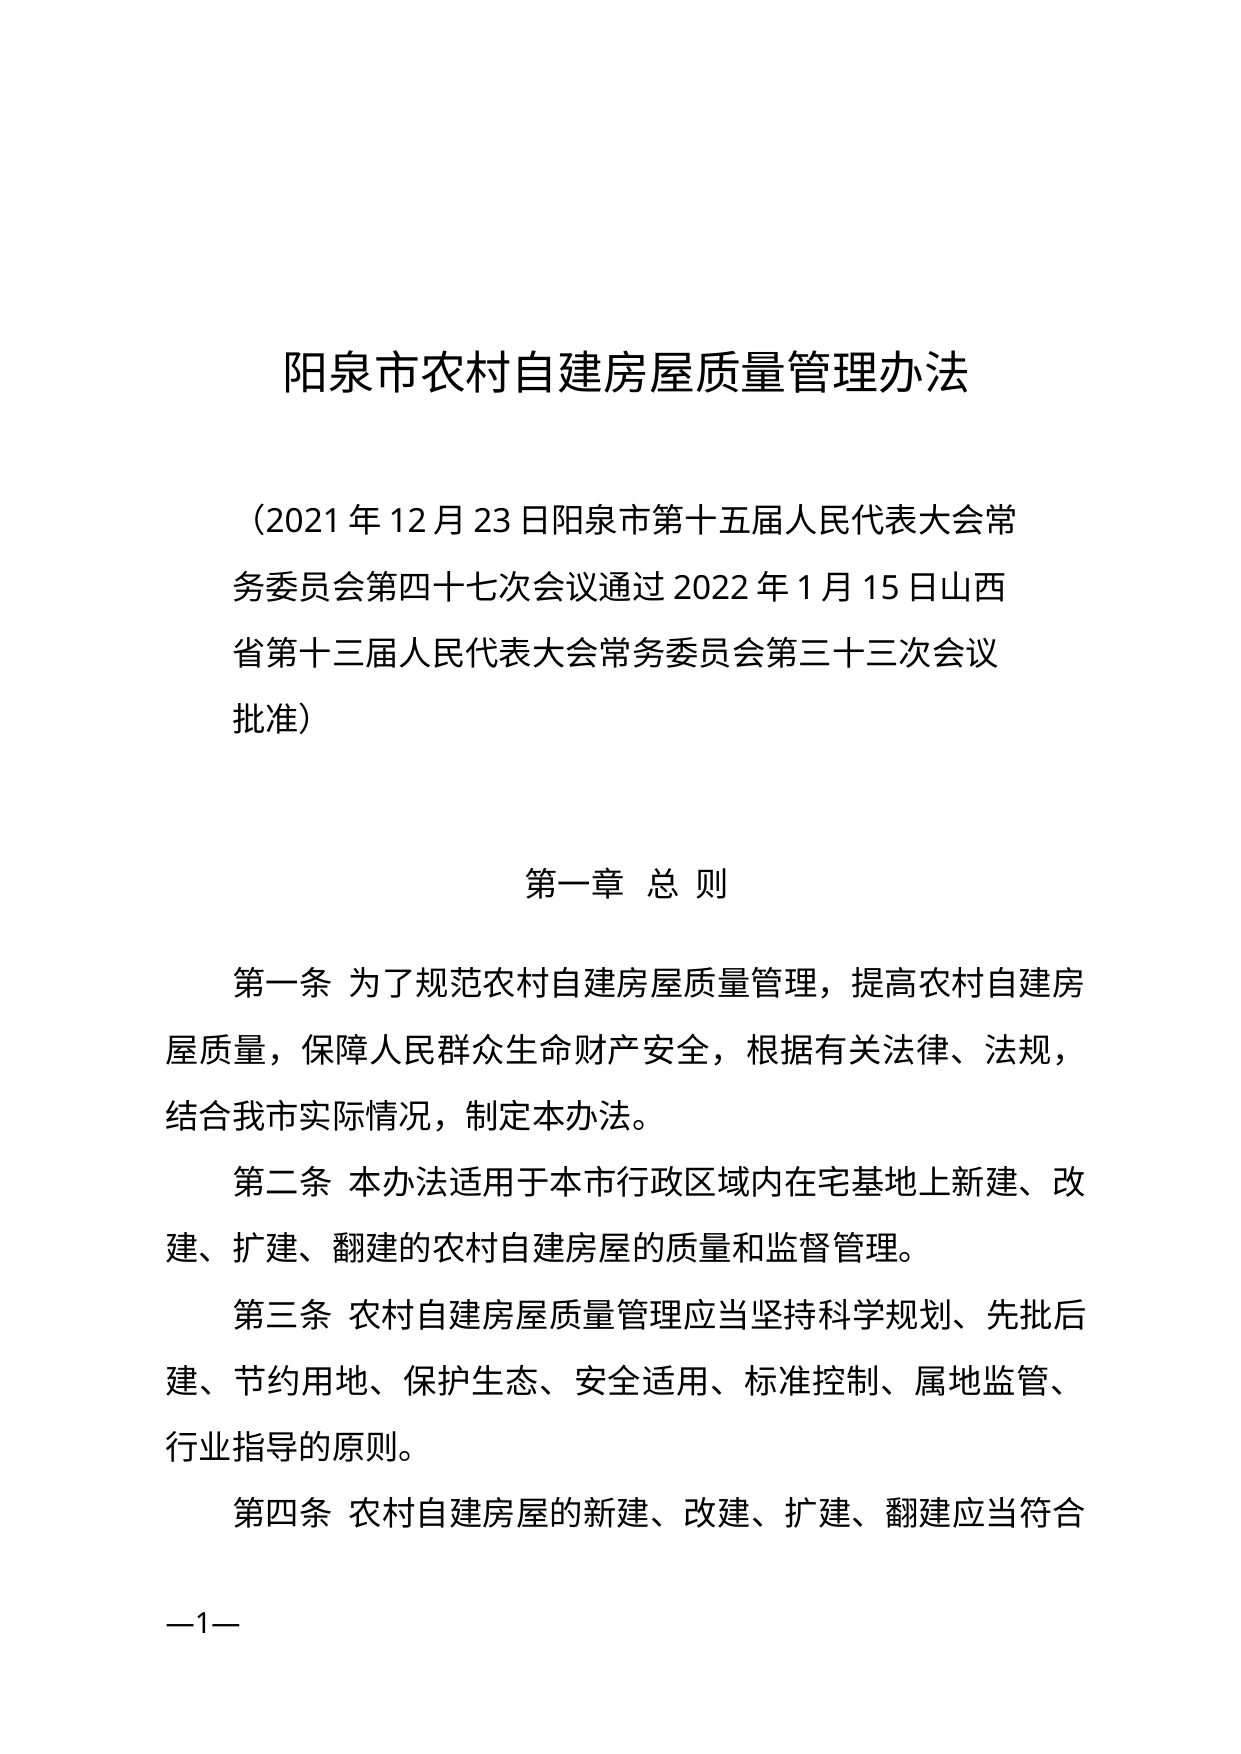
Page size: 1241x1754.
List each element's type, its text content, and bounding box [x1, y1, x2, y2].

text 第一条 为了规范农村自建房屋质量管理，提高农村自建房屋质量，保障人民群众生命财产安全，根据有关法律、法规，结合我市实际情况，制定本办法。 [165, 948, 1087, 1147]
text 批准） [165, 684, 1087, 750]
text 第一章 总 则 [165, 849, 1087, 916]
text 务委员会第四十七次会议通过 2022年1月15日山西 [165, 552, 1087, 618]
text 阳泉市农村自建房屋质量管理办法 [165, 320, 1087, 419]
text 第二条 本办法适用于本市行政区域内在宅基地上新建、改建、扩建、翻建的农村自建房屋的质量和监督管理。 [165, 1147, 1087, 1279]
text 省第十三届人民代表大会常务委员会第三十三次会议 [165, 618, 1087, 684]
text 第三条 农村自建房屋质量管理应当坚持科学规划、先批后建、节约用地、保护生态、安全适用、标准控制、属地监管、行业指导的原则。 [165, 1279, 1087, 1478]
text （2021年12月23日阳泉市第十五届人民代表大会常 [165, 485, 1087, 552]
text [165, 1478, 1087, 1544]
